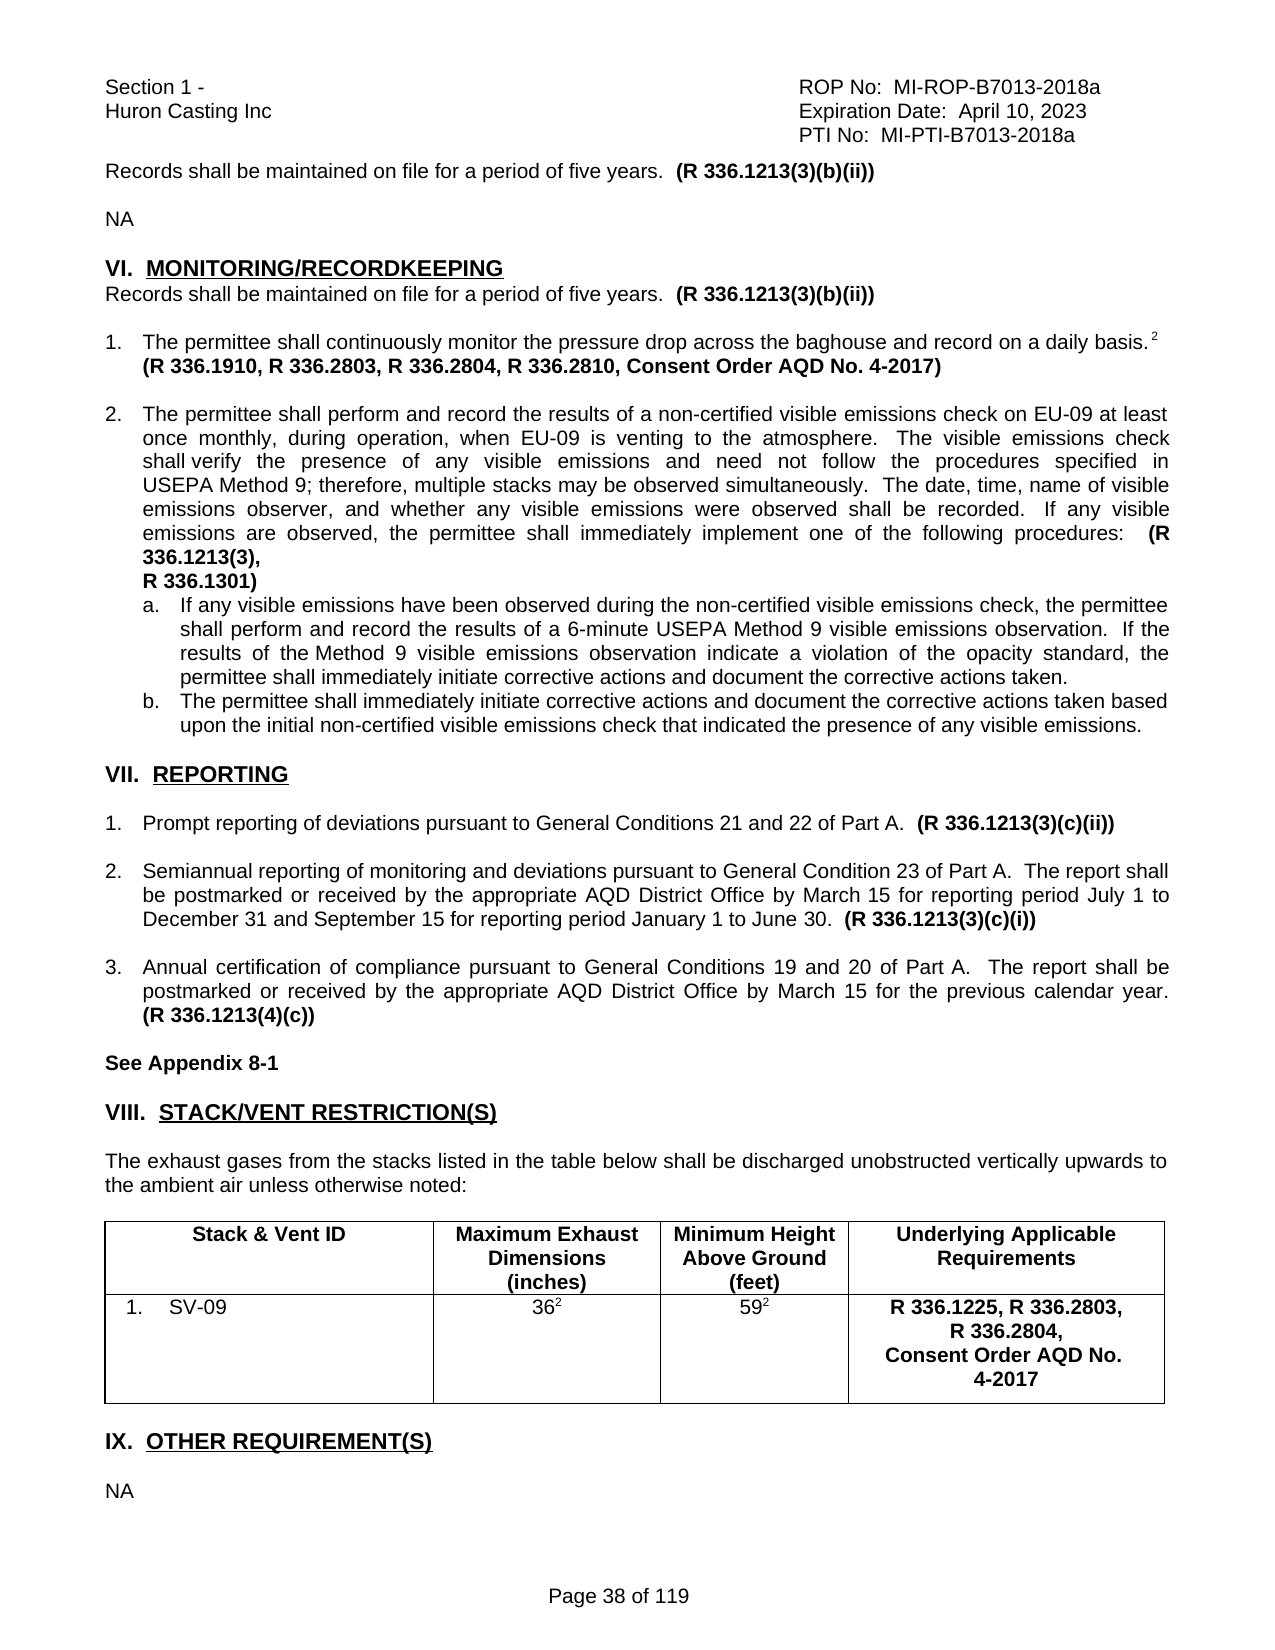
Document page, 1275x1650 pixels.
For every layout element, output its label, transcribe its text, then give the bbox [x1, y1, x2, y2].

table_header Underlying Applicable Requirements [849, 1222, 1164, 1294]
text IX. OTHER REQUIREMENT(S) [105, 1428, 1170, 1454]
text See Appendix 8-1 [105, 1051, 1170, 1074]
text NA [105, 1478, 1170, 1502]
list The permittee shall immediately initiate corrective actions and document the corrective actions taken based upon the initial non-certified visible emissions check that indicated the presence of any visible emissions. [142, 689, 1170, 737]
text Records shall be maintained on file for a period of five years. (R 336.1213(3)(b)(ii)) [105, 282, 1170, 306]
list The permittee shall perform and record the results of a non-certified visible emissions check on EU-09 at least once monthly, during operation, when EU-09 is venting to the atmosphere. The visible emissions check shall verify the presence of any visible emissions and need not follow the procedures specified in USEPA Method 9; therefore, multiple stacks may be observed simultaneously. The date, time, name of visible emissions observer, and whether any visible emissions were observed shall be recorded. If any visible emissions are observed, the permittee shall immediately implement one of the following procedures: (R 336.1213(3), R 336.1301) [105, 401, 1170, 593]
table_header Minimum Height Above Ground (feet) [661, 1222, 848, 1294]
text 1. Prompt reporting of deviations pursuant to General Conditions 21 and 22 of Part A. (R 336.1213(3)(c)(ii)) [105, 811, 1170, 835]
text 2. Semiannual reporting of monitoring and deviations pursuant to General Condition 23 of Part A. The report shall be postmarked or received by the appropriate AQD District Office by March 15 for reporting period July 1 to December 31 and September 15 for reporting period January 1 to June 30. (R 336.1213(3)(c)(i)) [105, 859, 1170, 931]
table_cell SV-09 [106, 1295, 433, 1403]
table_cell 362 [434, 1295, 660, 1403]
list The permittee shall continuously monitor the pressure drop across the baghouse and record on a daily basis.2 (R 336.1910, R 336.2803, R 336.2804, R 336.2810, Consent Order AQD No. 4-2017) [105, 329, 1170, 377]
table_cell R 336.1225, R 336.2803, R 336.2804, Consent Order AQD No. 4-2017 [849, 1295, 1164, 1403]
text VII. REPORTING [105, 761, 1170, 787]
table_cell 592 [661, 1295, 848, 1403]
text Records shall be maintained on file for a period of five years. (R 336.1213(3)(b)(ii)) [105, 159, 1170, 183]
table_header Maximum Exhaust Dimensions (inches) [434, 1222, 660, 1294]
text NA [105, 207, 1170, 231]
text VIII. STACK/VENT RESTRICTION(S) [105, 1098, 1170, 1125]
table_header Stack & Vent ID [106, 1222, 433, 1294]
text VI. MONITORING/RECORDKEEPING [105, 255, 1170, 282]
list If any visible emissions have been observed during the non-certified visible emissions check, the permittee shall perform and record the results of a 6-minute USEPA Method 9 visible emissions observation. If the results of the Method 9 visible emissions observation indicate a violation of the opacity standard, the permittee shall immediately initiate corrective actions and document the corrective actions taken. [142, 593, 1170, 689]
text 3. Annual certification of compliance pursuant to General Conditions 19 and 20 of Part A. The report shall be postmarked or received by the appropriate AQD District Office by March 15 for the previous calendar year. (R 336.1213(4)(c)) [105, 955, 1170, 1027]
text The exhaust gases from the stacks listed in the table below shall be discharged unobstructed vertically upwards to the ambient air unless otherwise noted: [105, 1149, 1170, 1197]
